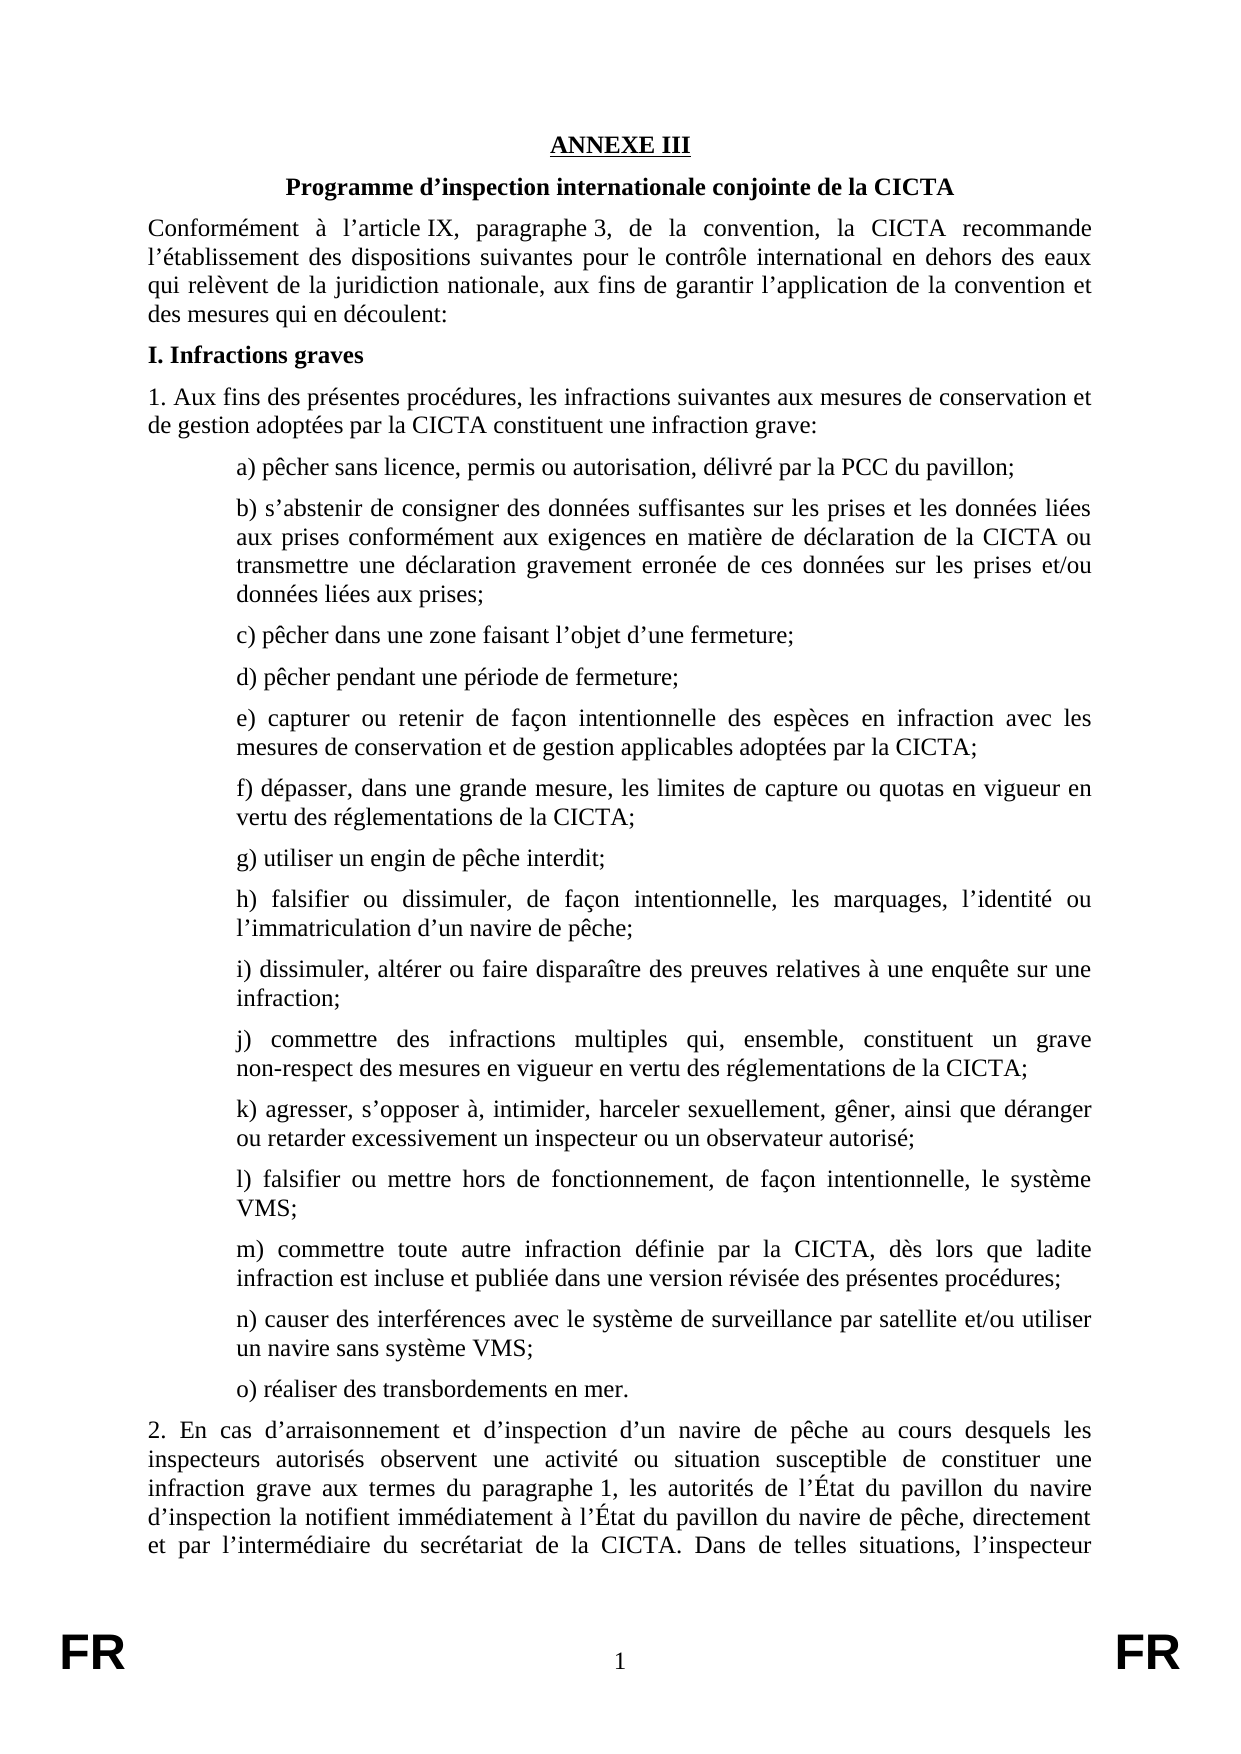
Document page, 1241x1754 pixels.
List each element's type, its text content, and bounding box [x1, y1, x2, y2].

text g) utiliser un engin de pêche interdit; [236, 843, 1093, 872]
text i) dissimuler, altérer ou faire disparaître des preuves relatives à une enquête sur une infraction; [236, 954, 1093, 1012]
text 1. Aux fins des présentes procédures, les infractions suivantes aux mesures de conservation et de gestion adoptées par la CICTA constituent une infraction grave: [148, 382, 1093, 439]
text h) falsifier ou dissimuler, de façon intentionnelle, les marquages, l’identité ou l’immatriculation d’un navire de pêche; [236, 884, 1093, 942]
text k) agresser, s’opposer à, intimider, harceler sexuellement, gêner, ainsi que déranger ou retarder excessivement un inspecteur ou un observateur autorisé; [236, 1094, 1093, 1152]
text o) réaliser des transbordements en mer. [236, 1374, 1093, 1403]
text m) commettre toute autre infraction définie par la CICTA, dès lors que ladite infraction est incluse et publiée dans une version révisée des présentes procédures; [236, 1234, 1093, 1292]
text l) falsifier ou mettre hors de fonctionnement, de façon intentionnelle, le système VMS; [236, 1164, 1093, 1222]
text ANNEXE III [148, 131, 1093, 159]
text I. Infractions graves [148, 341, 1093, 369]
text Programme d’inspection internationale conjointe de la CICTA [148, 172, 1093, 201]
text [148, 1416, 1093, 1559]
text n) causer des interférences avec le système de surveillance par satellite et/ou utiliser un navire sans système VMS; [236, 1304, 1093, 1362]
text j) commettre des infractions multiples qui, ensemble, constituent un grave non-respect des mesures en vigueur en vertu des réglementations de la CICTA; [236, 1024, 1093, 1082]
text c) pêcher dans une zone faisant l’objet d’une fermeture; [236, 621, 1093, 649]
text b) s’abstenir de consigner des données suffisantes sur les prises et les données liées aux prises conformément aux exigences en matière de déclaration de la CICTA ou transmettre une déclaration gravement erronée de ces données sur les prises et/ou données liées aux prises; [236, 493, 1093, 608]
text e) capturer ou retenir de façon intentionnelle des espèces en infraction avec les mesures de conservation et de gestion applicables adoptées par la CICTA; [236, 703, 1093, 761]
text a) pêcher sans licence, permis ou autorisation, délivré par la PCC du pavillon; [236, 452, 1093, 481]
text d) pêcher pendant une période de fermeture; [236, 662, 1093, 691]
text Conformément à l’article IX, paragraphe 3, de la convention, la CICTA recommande l’établissement des dispositions suivantes pour le contrôle international en dehors des eaux qui relèvent de la juridiction nationale, aux fins de garantir l’application de la convention et des mesures qui en découlent: [148, 213, 1093, 328]
text f) dépasser, dans une grande mesure, les limites de capture ou quotas en vigueur en vertu des réglementations de la CICTA; [236, 773, 1093, 831]
